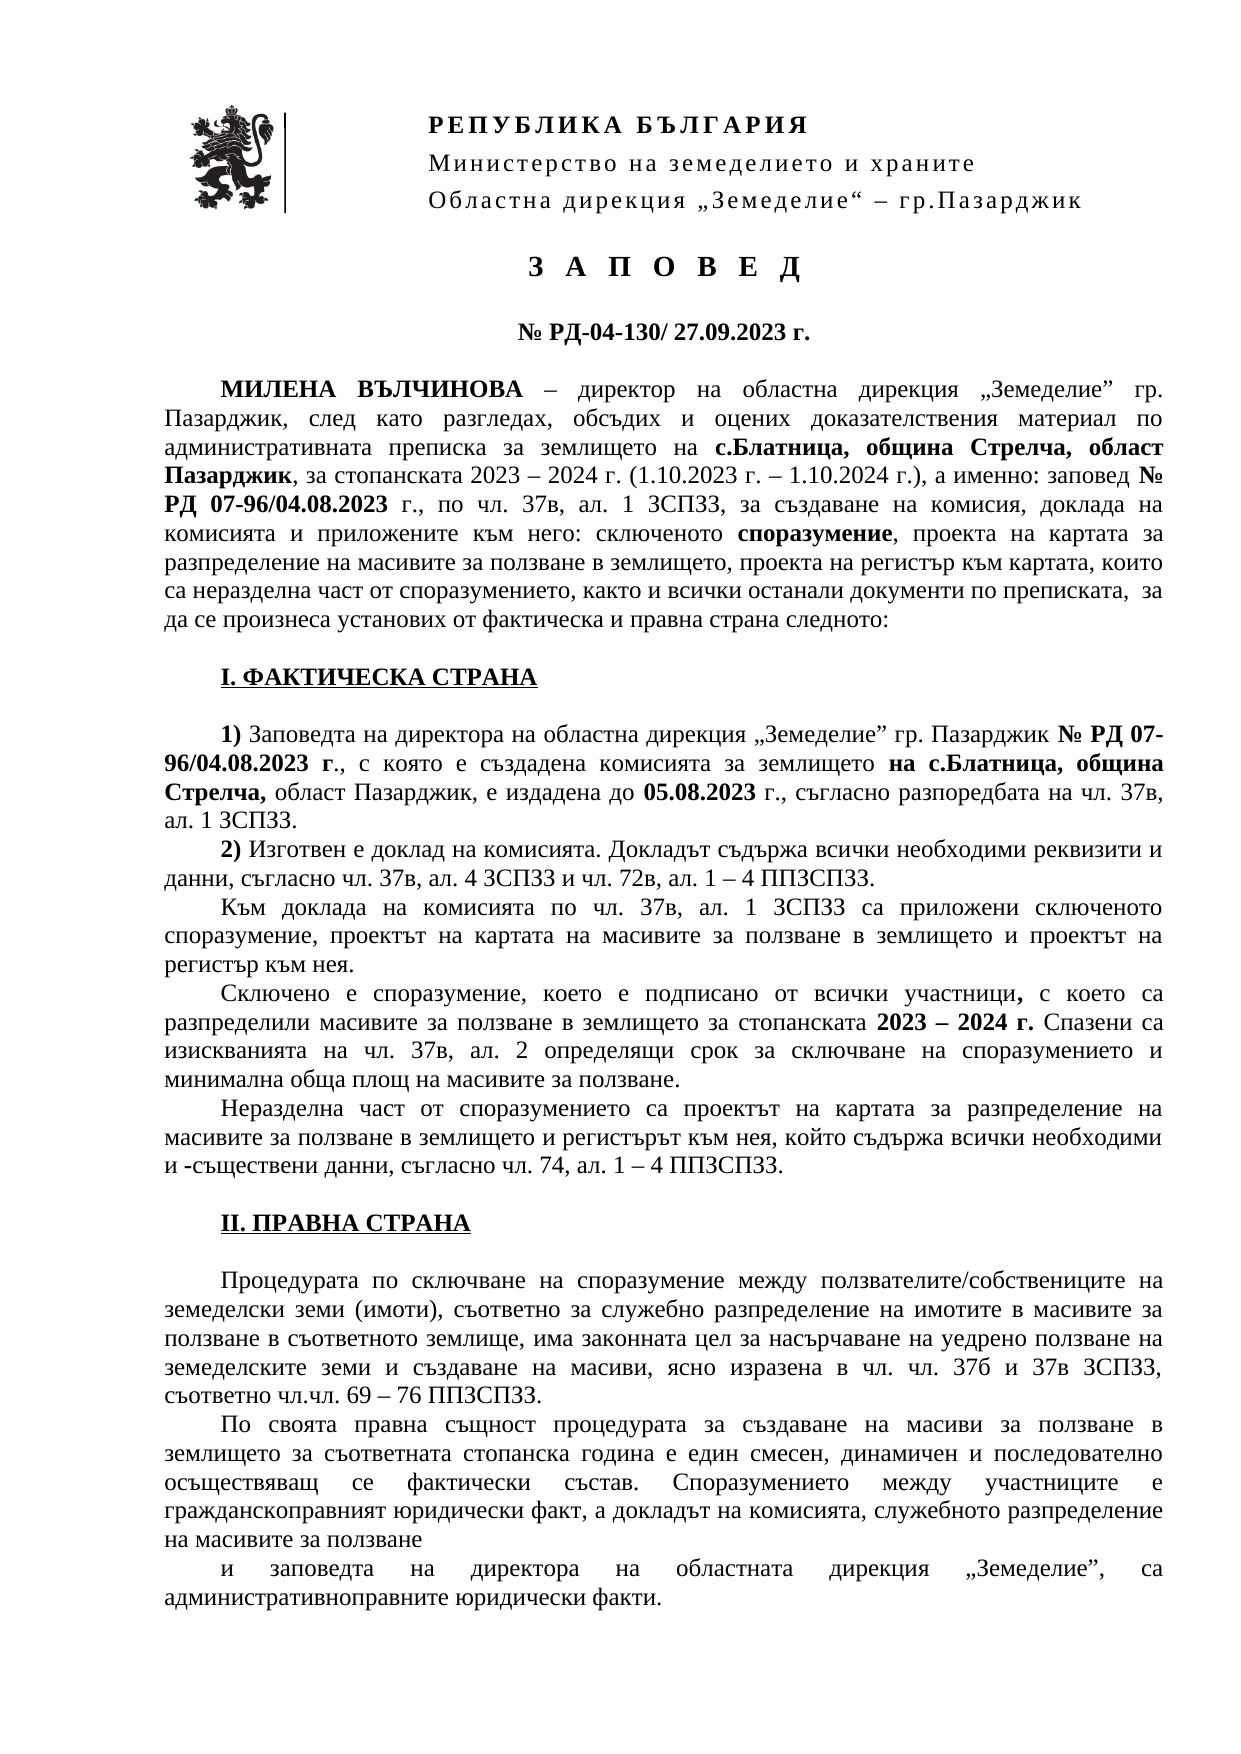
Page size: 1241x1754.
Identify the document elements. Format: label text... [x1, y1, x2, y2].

text Областна дирекция „Земеделие“ – гр.Пазарджик [294, 178, 1164, 216]
text Министерство на земеделието и храните [294, 141, 1164, 178]
text ІІ. ПРАВНА СТРАНА [164, 1208, 1164, 1237]
text и заповедта на директора на областната дирекция „Земеделие”, са административноправните юридически факти. [164, 1553, 1164, 1610]
text МИЛЕНА ВЪЛЧИНОВА – директор на областна дирекция „Земеделие” гр. Пазарджик, след като разгледах, обсъдих и оцених доказателствения материал по административната преписка за землището на с.Блатница, община Стрелча, област Пазарджик, за стопанската 2023 – 2024 г. (1.10.2023 г. – 1.10.2024 г.), а именно: заповед № РД 07-96/04.08.2023 г., по чл. 37в, ал. 1 ЗСПЗЗ, за създаване на комисия, доклада на комисията и приложените към него: сключеното споразумение, проекта на картата за разпределение на масивите за ползване в землището, проекта на регистър към картата, които са неразделна част от споразумението, както и всички останали документи по преписката, за да се произнеса установих от фактическа и правна страна следното: [164, 374, 1164, 633]
text Сключено е споразумение, което е подписано от всички участници, с което са разпределили масивите за ползване в землището за стопанската 2023 – 2024 г. Спазени са изискванията на чл. 37в, ал. 2 определящи срок за сключване на споразумението и минимална обща площ на масивите за ползване. [164, 978, 1164, 1093]
picture [180, 89, 280, 226]
text РЕПУБЛИКА БЪЛГАРИЯ [294, 103, 1164, 141]
text З А П О В Е Д [164, 249, 1164, 283]
text Процедурата по сключване на споразумение между ползвателите/собствениците на земеделски земи (имоти), съответно за служебно разпределение на имотите в масивите за ползване в съответното землище, има законната цел за насърчаване на уедрено ползване на земеделските земи и създаване на масиви, ясно изразена в чл. чл. 37б и 37в ЗСПЗЗ, съответно чл.чл. 69 – 76 ППЗСПЗЗ. [164, 1265, 1164, 1409]
text По своята правна същност процедурата за създаване на масиви за ползване в землището за съответната стопанска година е един смесен, динамичен и последователно осъществяващ се фактически състав. Споразумението между участниците е гражданскоправният юридически факт, а докладът на комисията, служебното разпределение на масивите за ползване [164, 1409, 1164, 1553]
text І. ФАКТИЧЕСКА СТРАНА [164, 662, 1164, 690]
text № РД-04-130/ 27.09.2023 г. [164, 317, 1164, 345]
text 2) Изготвен е доклад на комисията. Докладът съдържа всички необходими реквизити и данни, съгласно чл. 37в, ал. 4 ЗСПЗЗ и чл. 72в, ал. 1 – 4 ППЗСПЗЗ. [164, 834, 1164, 892]
text Неразделна част от споразумението са проектът на картата за разпределение на масивите за ползване в землището и регистърът към нея, който съдържа всички необходими и -съществени данни, съгласно чл. 74, ал. 1 – 4 ППЗСПЗЗ. [164, 1093, 1164, 1179]
text Към доклада на комисията по чл. 37в, ал. 1 ЗСПЗЗ са приложени сключеното споразумение, проектът на картата на масивите за ползване в землището и проектът на регистър към нея. [164, 892, 1164, 978]
text 1) Заповедта на директора на областна дирекция „Земеделие” гр. Пазарджик № РД 07-96/04.08.2023 г., с която е създадена комисията за землището на с.Блатница, община Стрелча, област Пазарджик, е издадена до 05.08.2023 г., съгласно разпоредбата на чл. 37в, ал. 1 ЗСПЗЗ. [164, 719, 1164, 834]
